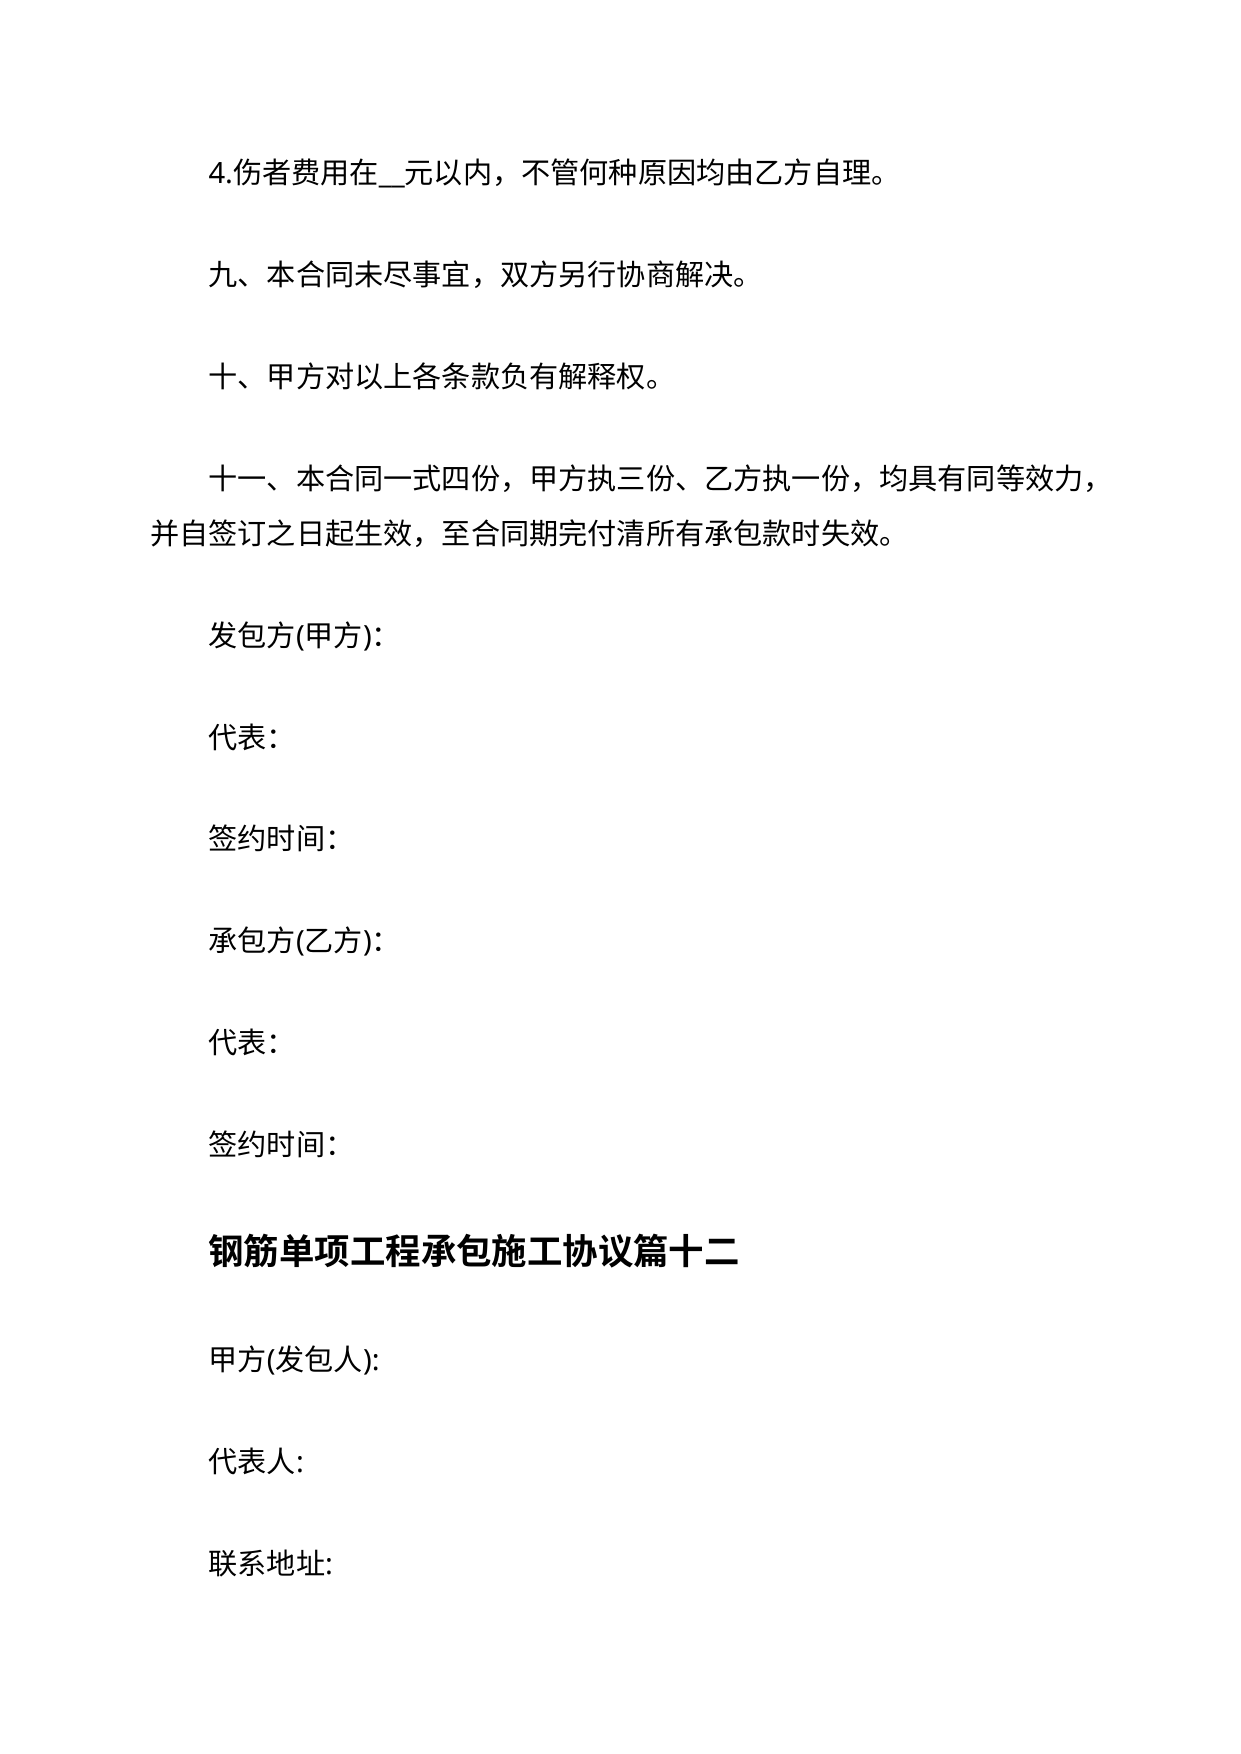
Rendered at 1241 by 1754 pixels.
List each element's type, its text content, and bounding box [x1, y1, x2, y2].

text 代表： [150, 1020, 1090, 1062]
text 签约时间： [150, 1121, 1090, 1164]
text 钢筋单项工程承包施工协议篇十二 [150, 1223, 1090, 1274]
text 承包方(乙方)： [150, 918, 1090, 960]
text 发包方(甲方)： [150, 612, 1090, 654]
text 代表人: [150, 1439, 1090, 1481]
text 十一、本合同一式四份，甲方执三份、乙方执一份，均具有同等效力，并自签订之日起生效，至合同期完付清所有承包款时失效。 [150, 456, 1090, 553]
text 4.伤者费用在__元以内，不管何种原因均由乙方自理。 [150, 150, 1090, 192]
text 甲方(发包人): [150, 1337, 1090, 1379]
text 代表： [150, 714, 1090, 756]
text 十、甲方对以上各条款负有解释权。 [150, 354, 1090, 396]
text 联系地址: [150, 1541, 1090, 1583]
text 九、本合同未尽事宜，双方另行协商解决。 [150, 252, 1090, 294]
text 签约时间： [150, 816, 1090, 858]
